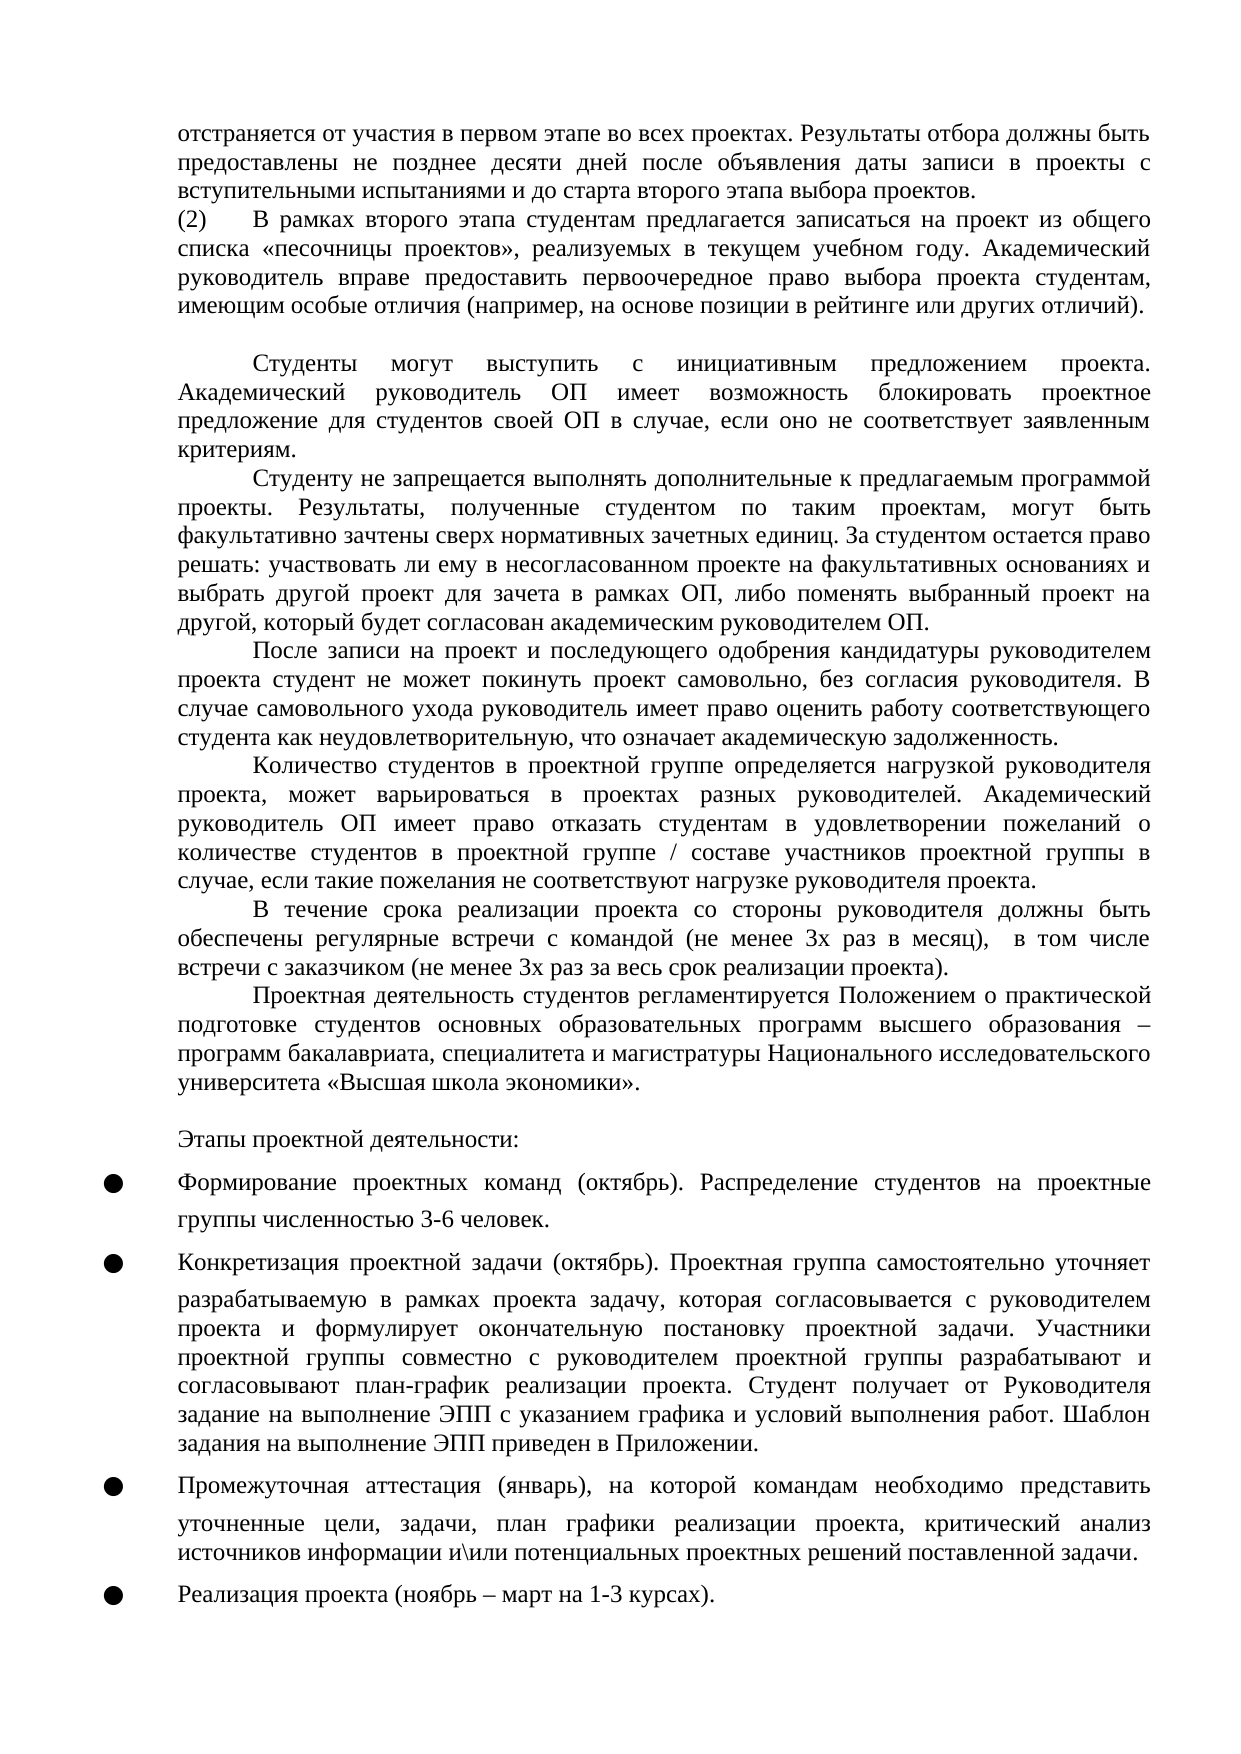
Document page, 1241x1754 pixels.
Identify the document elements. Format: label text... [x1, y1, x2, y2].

list Реализация проекта (ноябрь – март на 1-3 курсах). [102, 1566, 1152, 1617]
text Этапы проектной деятельности: [177, 1124, 1152, 1153]
text Студенты могут выступить с инициативным предложением проекта. Академический руководитель ОП имеет возможность блокировать проектное предложение для студентов своей ОП в случае, если оно не соответствует заявленным критериям. [177, 348, 1152, 463]
list В рамках второго этапа студентам предлагается записаться на проект из общего списка «песочницы проектов», реализуемых в текущем учебном году. Академический руководитель вправе предоставить первоочередное право выбора проекта студентам, имеющим особые отличия (например, на основе позиции в рейтинге или других отличий). [177, 204, 1152, 319]
text После записи на проект и последующего одобрения кандидатуры руководителем проекта студент не может покинуть проект самовольно, без согласия руководителя. В случае самовольного ухода руководитель имеет право оценить работу соответствующего студента как неудовлетворительную, что означает академическую задолженность. [177, 636, 1152, 751]
list Конкретизация проектной задачи (октябрь). Проектная группа самостоятельно уточняет разрабатываемую в рамках проекта задачу, которая согласовывается с руководителем проекта и формулирует окончательную постановку проектной задачи. Участники проектной группы совместно с руководителем проектной группы разрабатывают и согласовывают план-график реализации проекта. Студент получает от Руководителя задание на выполнение ЭПП с указанием графика и условий выполнения работ. Шаблон задания на выполнение ЭПП приведен в Приложении. [102, 1233, 1152, 1457]
text Студенту не запрещается выполнять дополнительные к предлагаемым программой проекты. Результаты, полученные студентом по таким проектам, могут быть факультативно зачтены сверх нормативных зачетных единиц. За студентом остается право решать: участвовать ли ему в несогласованном проекте на факультативных основаниях и выбрать другой проект для зачета в рамках ОП, либо поменять выбранный проект на другой, который будет согласован академическим руководителем ОП. [177, 463, 1152, 636]
list Промежуточная аттестация (январь), на которой командам необходимо представить уточненные цели, задачи, план графики реализации проекта, критический анализ источников информации и\или потенциальных проектных решений поставленной задачи. [102, 1457, 1152, 1566]
text Количество студентов в проектной группе определяется нагрузкой руководителя проекта, может варьироваться в проектах разных руководителей. Академический руководитель ОП имеет право отказать студентам в удовлетворении пожеланий о количестве студентов в проектной группе / составе участников проектной группы в случае, если такие пожелания не соответствуют нагрузке руководителя проекта. [177, 751, 1152, 894]
text Проектная деятельность студентов регламентируется Положением о практической подготовке студентов основных образовательных программ высшего образования – программ бакалавриата, специалитета и магистратуры Национального исследовательского университета «Высшая школа экономики». [177, 981, 1152, 1096]
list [177, 118, 1152, 204]
text В течение срока реализации проекта со стороны руководителя должны быть обеспечены регулярные встречи с командой (не менее 3х раз в месяц), в том числе встречи с заказчиком (не менее 3х раз за весь срок реализации проекта). [177, 894, 1152, 981]
list Формирование проектных команд (октябрь). Распределение студентов на проектные группы численностью 3-6 человек. [102, 1153, 1152, 1233]
